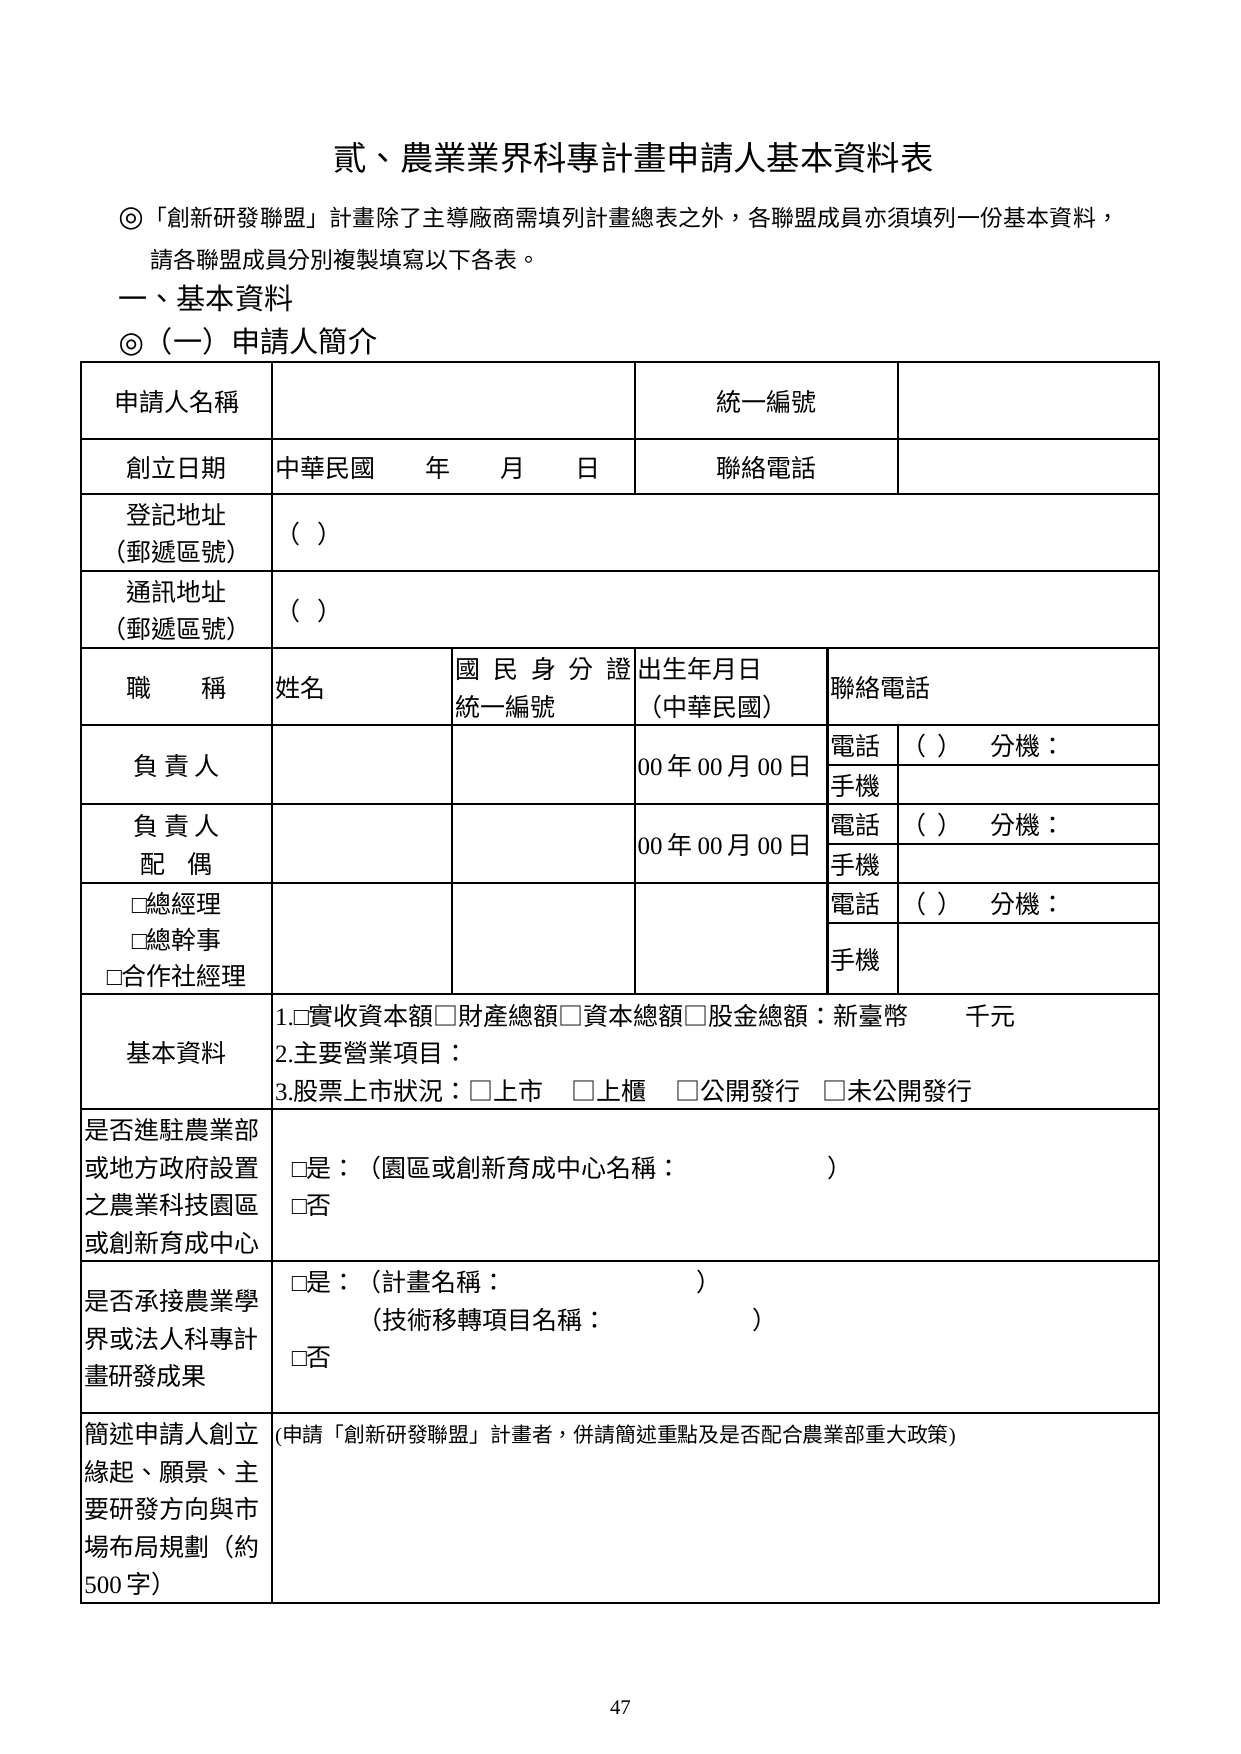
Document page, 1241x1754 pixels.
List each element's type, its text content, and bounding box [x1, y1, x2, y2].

table_cell □總經理 □總幹事 □合作社經理 [82, 884, 271, 993]
table_cell □是：（計畫名稱： ） （技術移轉項目名稱： ） □否 [273, 1262, 1158, 1412]
table_cell （ ） 分機： [899, 805, 1158, 843]
table_cell 是否承接農業學界或法人科專計畫研發成果 [82, 1262, 271, 1412]
table_header 統一編號 [636, 363, 897, 438]
table_cell 簡述申請人創立緣起、願景、主要研發方向與市場布局規劃（約500字） [82, 1414, 271, 1602]
table_cell [636, 884, 826, 993]
table_cell 電話 [829, 805, 897, 843]
table_cell （ ） 分機： [899, 884, 1158, 922]
text 一、基本資料 [118, 276, 1149, 318]
table_cell [453, 726, 634, 803]
text ◎（一）申請人簡介 [118, 318, 1149, 361]
table_cell 負 責 人 [82, 726, 271, 803]
table_cell 基本資料 [82, 995, 271, 1108]
table_cell 電話 [829, 726, 897, 763]
table_cell 姓名 [273, 649, 451, 724]
table_cell （ ） [273, 572, 1158, 647]
table_cell [899, 766, 1158, 803]
table_cell （ ） 分機： [899, 726, 1158, 763]
table_cell 創立日期 [82, 440, 271, 493]
table_cell [273, 805, 451, 882]
table_cell 手機 [829, 924, 897, 993]
table_cell 負 責 人 配 偶 [82, 805, 271, 882]
table_cell 手機 [829, 845, 897, 882]
table_cell 1.□實收資本額□財產總額□資本總額□股金總額：新臺幣 千元 2.主要營業項目： 3.股票上市狀況：□上市 □上櫃 □公開發行 □未公開發行 [273, 995, 1158, 1108]
table_cell 00年00月00日 [636, 805, 826, 882]
table_cell [273, 726, 451, 803]
table_cell □是：（園區或創新育成中心名稱： ） □否 [273, 1110, 1158, 1260]
table_cell 電話 [829, 884, 897, 922]
text ◎「創新研發聯盟」計畫除了主導廠商需填列計畫總表之外，各聯盟成員亦須填列一份基本資料，請各聯盟成員分別複製填寫以下各表。 [118, 193, 1122, 276]
table_cell [453, 884, 634, 993]
table_cell 中華民國 年 月 日 [273, 440, 634, 493]
table_cell [273, 884, 451, 993]
table_cell [899, 440, 1158, 493]
subtitle 貳、農業業界科專計畫申請人基本資料表 [144, 118, 1122, 193]
table_header 申請人名稱 [82, 363, 271, 438]
table_header [273, 363, 634, 438]
table_cell [899, 845, 1158, 882]
table_cell 手機 [829, 766, 897, 803]
table_cell [899, 924, 1158, 993]
table_cell (申請「創新研發聯盟」計畫者，併請簡述重點及是否配合農業部重大政策) [273, 1414, 1158, 1602]
table_cell （ ） [273, 495, 1158, 570]
table_cell [453, 805, 634, 882]
table_cell 出生年月日 （中華民國） [636, 649, 826, 724]
table_cell 職 稱 [82, 649, 271, 724]
table_cell 是否進駐農業部或地方政府設置之農業科技園區或創新育成中心 [82, 1110, 271, 1260]
table_header [899, 363, 1158, 438]
table_cell 登記地址 （郵遞區號） [82, 495, 271, 570]
table_cell 聯絡電話 [636, 440, 897, 493]
table_cell 聯絡電話 [829, 649, 1158, 724]
table_cell 00年00月00日 [636, 726, 826, 803]
table_cell 通訊地址 （郵遞區號） [82, 572, 271, 647]
table_cell 國民身分證 統一編號 [453, 649, 634, 724]
